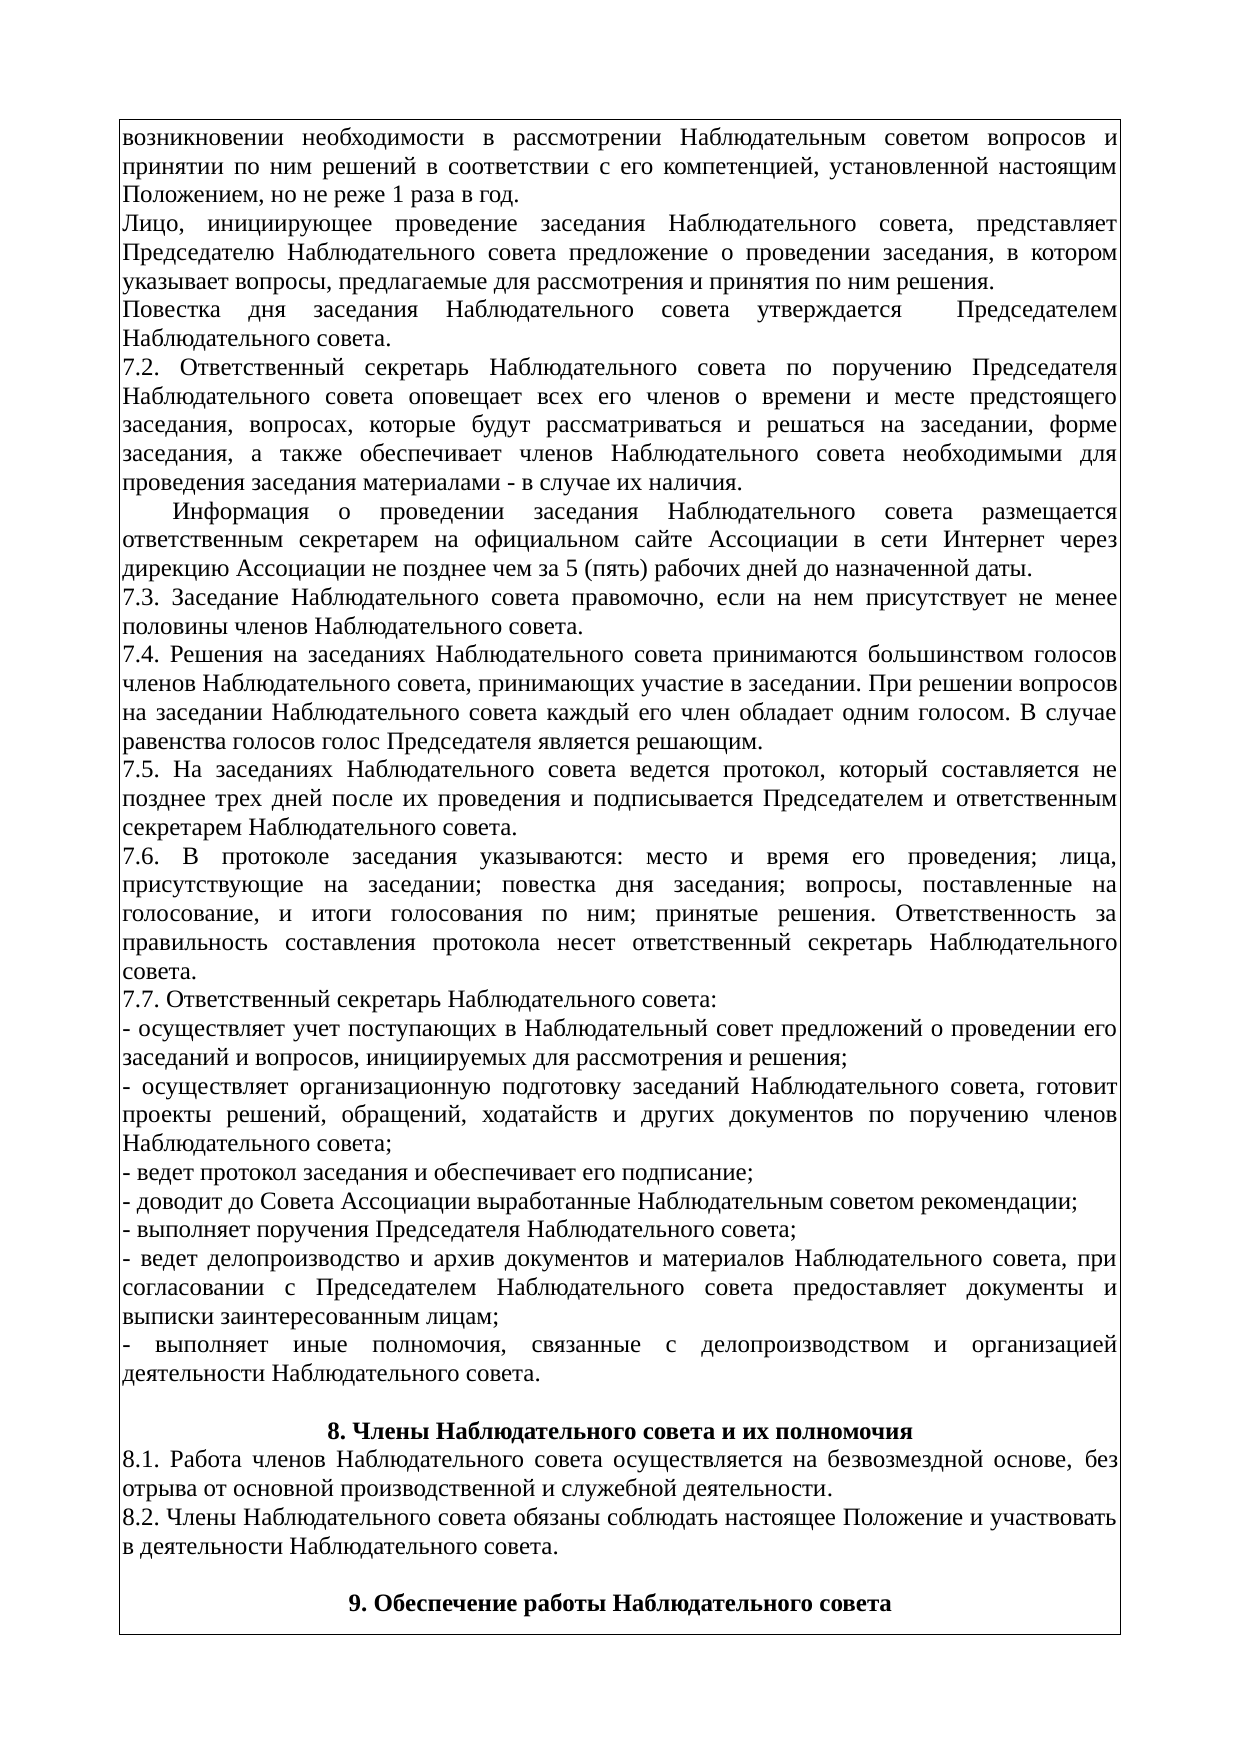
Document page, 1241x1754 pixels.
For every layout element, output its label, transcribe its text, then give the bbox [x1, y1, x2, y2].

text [122, 122, 1118, 208]
text 9. Обеспечение работы Наблюдательного совета [122, 1588, 1118, 1617]
text 8.2. Члены Наблюдательного совета обязаны соблюдать настоящее Положение и участвовать в деятельности Наблюдательного совета. [122, 1502, 1118, 1559]
text 7.3. Заседание Наблюдательного совета правомочно, если на нем присутствует не менее половины членов Наблюдательного совета. [122, 582, 1118, 639]
text 7.6. В протоколе заседания указываются: место и время его проведения; лица, присутствующие на заседании; повестка дня заседания; вопросы, поставленные на голосование, и итоги голосования по ним; принятые решения. Ответственность за правильность составления протокола несет ответственный секретарь Наблюдательного совета. [122, 841, 1118, 984]
text - осуществляет учет поступающих в Наблюдательный совет предложений о проведении его заседаний и вопросов, инициируемых для рассмотрения и решения; [122, 1013, 1118, 1071]
text 8.1. Работа членов Наблюдательного совета осуществляется на безвозмездной основе, без отрыва от основной производственной и служебной деятельности. [122, 1444, 1118, 1502]
text 7.2. Ответственный секретарь Наблюдательного совета по поручению Председателя Наблюдательного совета оповещает всех его членов о времени и месте предстоящего заседания, вопросах, которые будут рассматриваться и решаться на заседании, форме заседания, а также обеспечивает членов Наблюдательного совета необходимыми для проведения заседания материалами - в случае их наличия. [122, 352, 1118, 496]
text 7.4. Решения на заседаниях Наблюдательного совета принимаются большинством голосов членов Наблюдательного совета, принимающих участие в заседании. При решении вопросов на заседании Наблюдательного совета каждый его член обладает одним голосом. В случае равенства голосов голос Председателя является решающим. [122, 639, 1118, 754]
text - ведет протокол заседания и обеспечивает его подписание; [122, 1157, 1118, 1186]
text - выполняет поручения Председателя Наблюдательного совета; [122, 1214, 1118, 1243]
text 7.7. Ответственный секретарь Наблюдательного совета: [122, 984, 1118, 1013]
text - ведет делопроизводство и архив документов и материалов Наблюдательного совета, при согласовании с Председателем Наблюдательного совета предоставляет документы и выписки заинтересованным лицам; [122, 1243, 1118, 1329]
text 7.5. На заседаниях Наблюдательного совета ведется протокол, который составляется не позднее трех дней после их проведения и подписывается Председателем и ответственным секретарем Наблюдательного совета. [122, 754, 1118, 841]
text - выполняет иные полномочия, связанные с делопроизводством и организацией деятельности Наблюдательного совета. [122, 1329, 1118, 1387]
text Повестка дня заседания Наблюдательного совета утверждается Председателем Наблюдательного совета. [122, 294, 1118, 352]
text - осуществляет организационную подготовку заседаний Наблюдательного совета, готовит проекты решений, обращений, ходатайств и других документов по поручению членов Наблюдательного совета; [122, 1071, 1118, 1157]
text - доводит до Совета Ассоциации выработанные Наблюдательным советом рекомендации; [122, 1186, 1118, 1214]
text 8. Члены Наблюдательного совета и их полномочия [122, 1416, 1118, 1444]
text Информация о проведении заседания Наблюдательного совета размещается ответственным секретарем на официальном сайте Ассоциации в сети Интернет через дирекцию Ассоциации не позднее чем за 5 (пять) рабочих дней до назначенной даты. [122, 496, 1118, 582]
text Лицо, инициирующее проведение заседания Наблюдательного совета, представляет Председателю Наблюдательного совета предложение о проведении заседания, в котором указывает вопросы, предлагаемые для рассмотрения и принятия по ним решения. [122, 208, 1118, 294]
